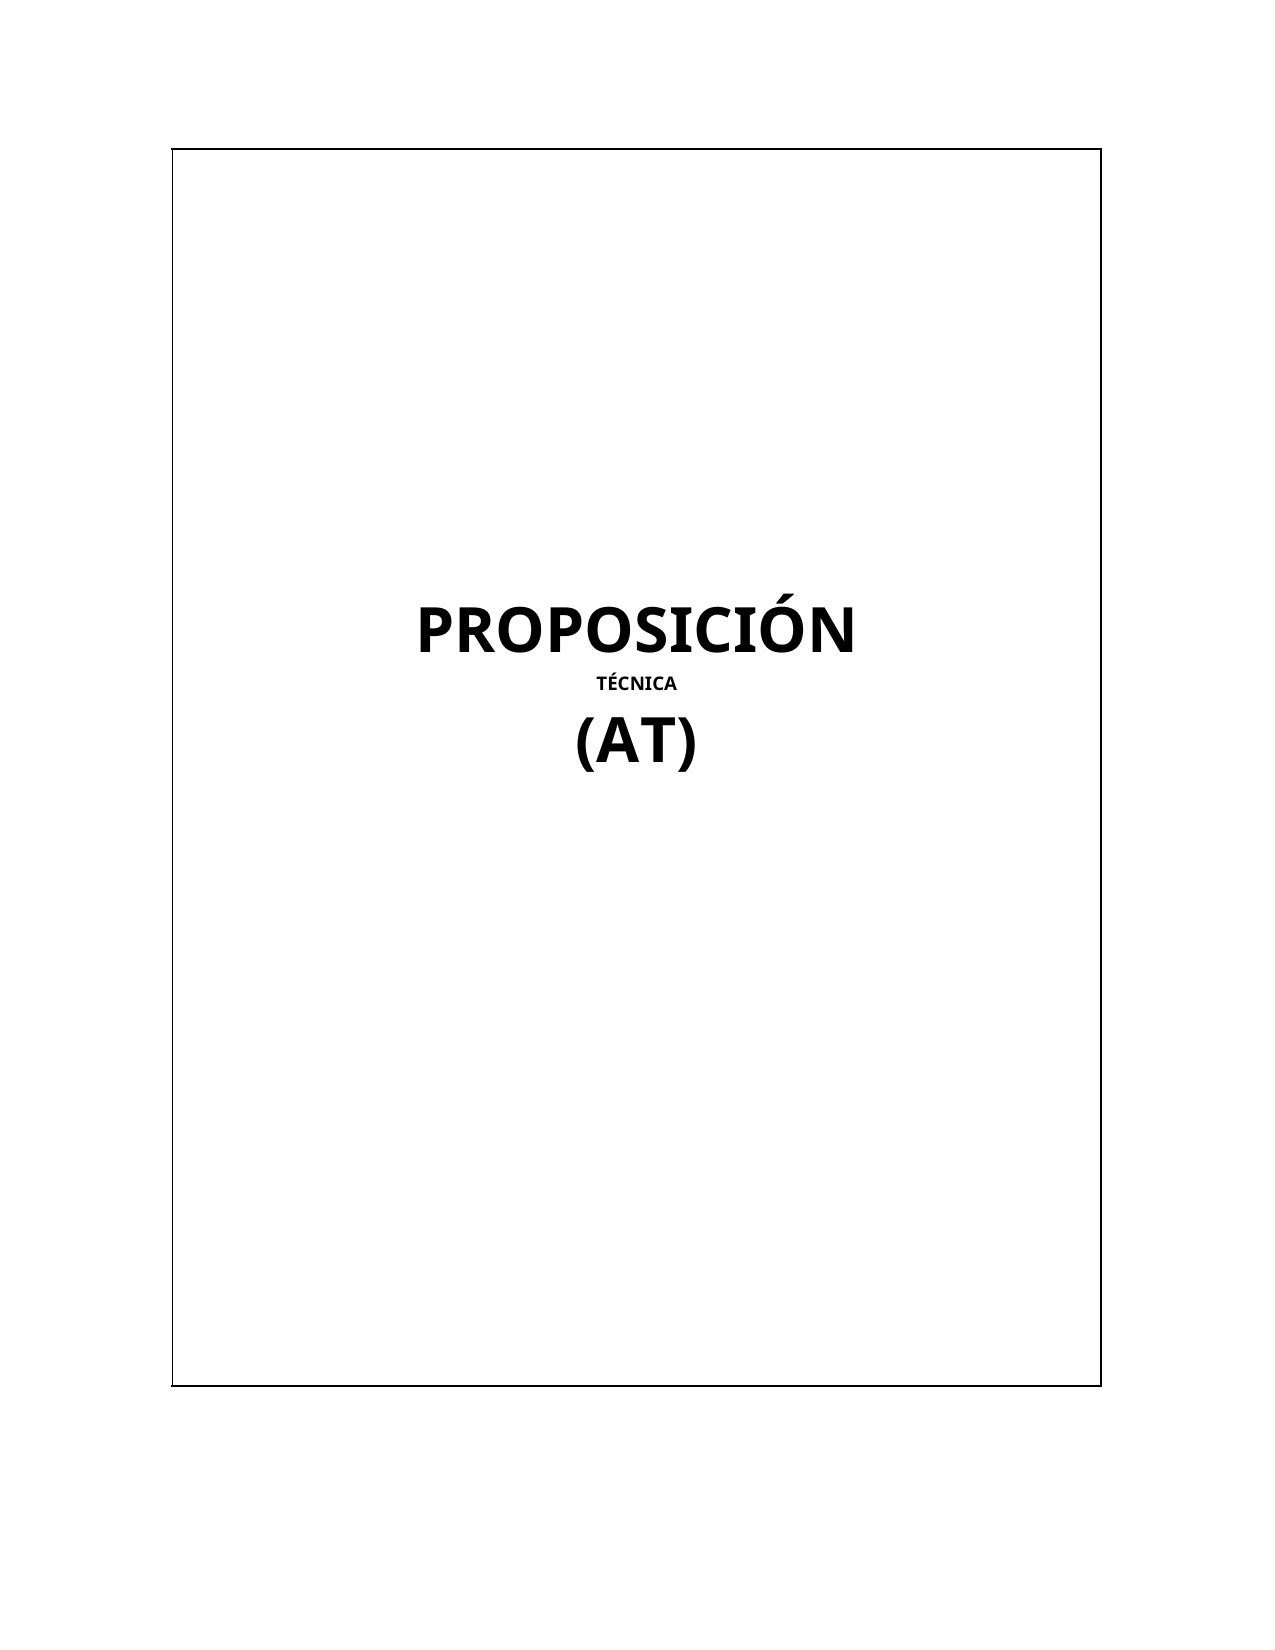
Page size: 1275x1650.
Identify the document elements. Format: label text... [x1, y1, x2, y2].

subtitle TÉCNICA [175, 671, 1098, 696]
text (AT) [173, 696, 1100, 783]
text PROPOSICIÓN [175, 585, 1098, 671]
